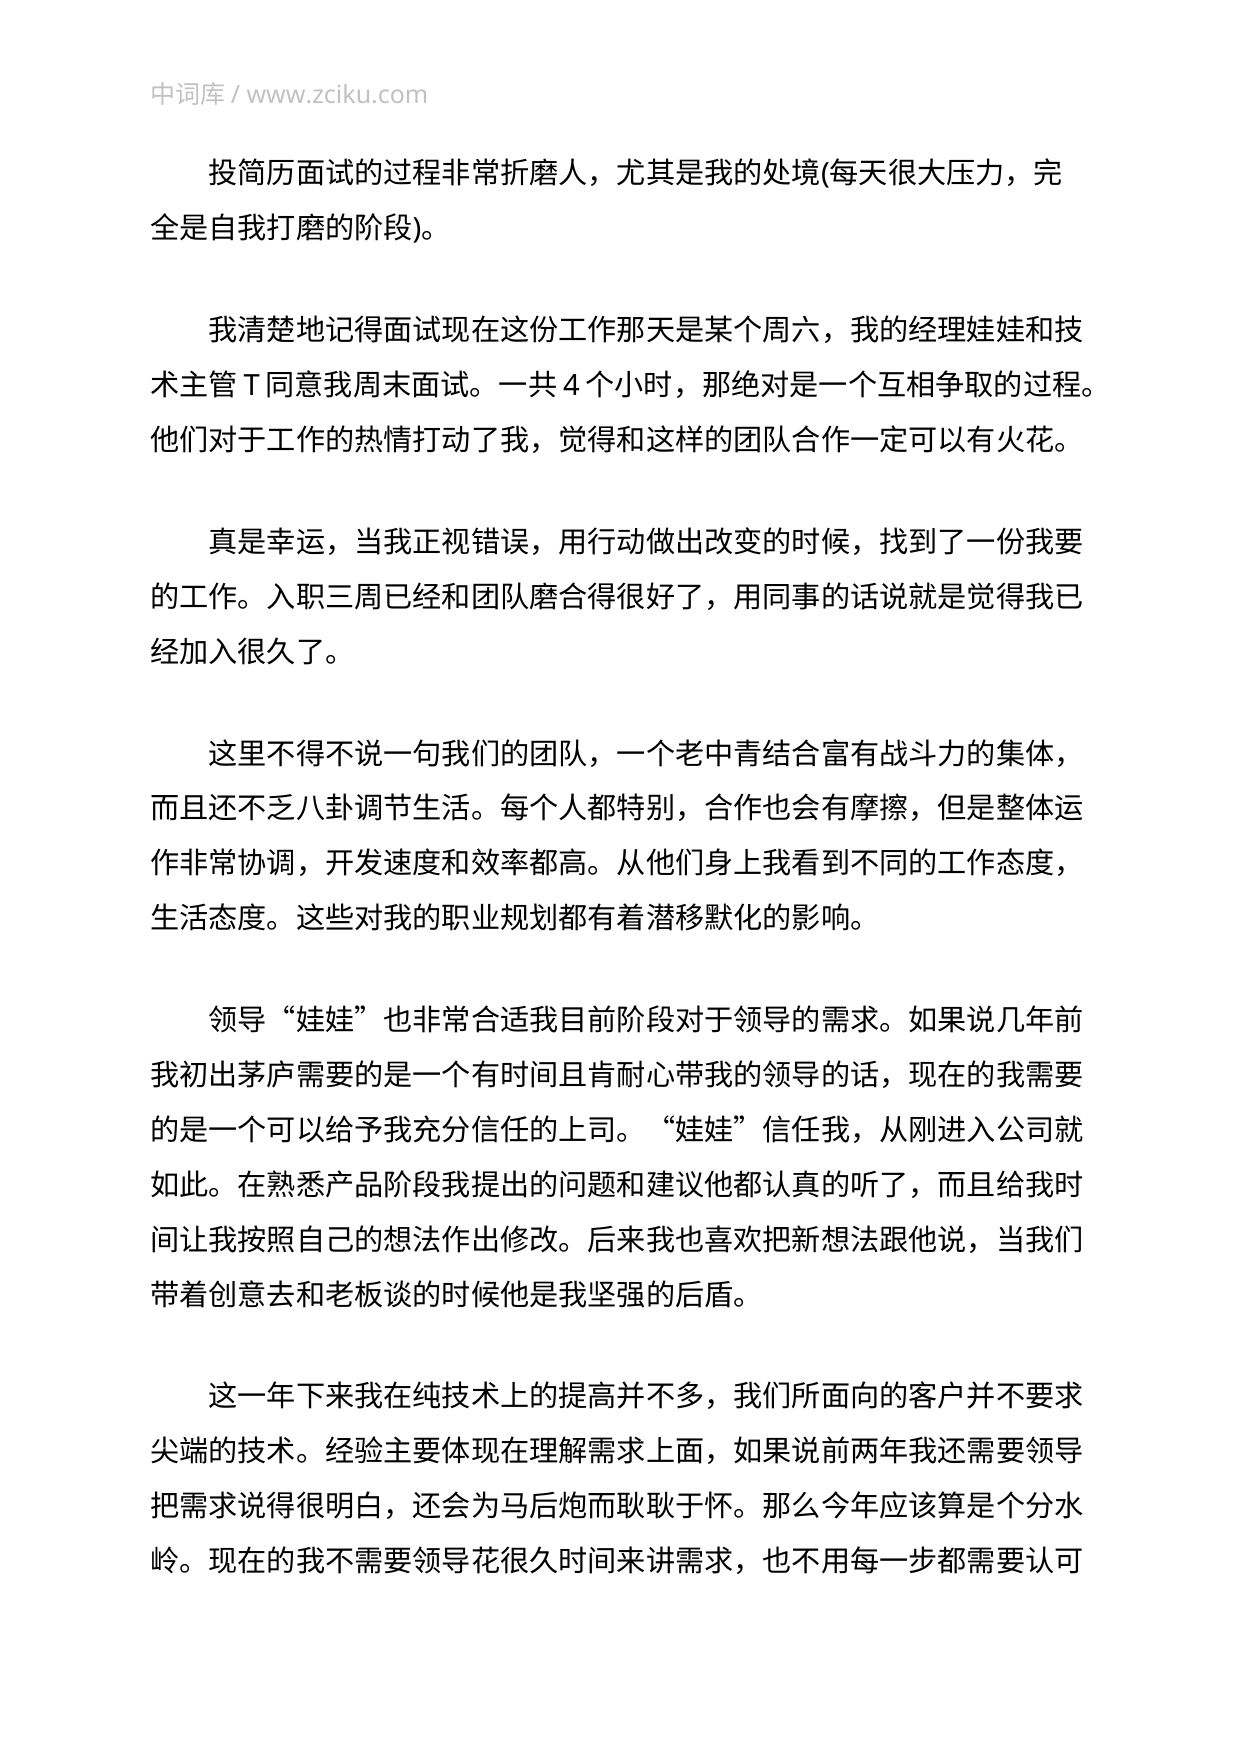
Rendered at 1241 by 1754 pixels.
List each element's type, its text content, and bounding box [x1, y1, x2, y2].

text 真是幸运，当我正视错误，用行动做出改变的时候，找到了一份我要的工作。入职三周已经和团队磨合得很好了，用同事的话说就是觉得我已经加入很久了。 [150, 519, 1090, 671]
text 投简历面试的过程非常折磨人，尤其是我的处境(每天很大压力，完全是自我打磨的阶段)。 [150, 150, 1090, 247]
text 我清楚地记得面试现在这份工作那天是某个周六，我的经理娃娃和技术主管T同意我周末面试。一共4个小时，那绝对是一个互相争取的过程。他们对于工作的热情打动了我，觉得和这样的团队合作一定可以有火花。 [150, 307, 1090, 459]
text 领导“娃娃”也非常合适我目前阶段对于领导的需求。如果说几年前我初出茅庐需要的是一个有时间且肯耐心带我的领导的话，现在的我需要的是一个可以给予我充分信任的上司。“娃娃”信任我，从刚进入公司就如此。在熟悉产品阶段我提出的问题和建议他都认真的听了，而且给我时间让我按照自己的想法作出修改。后来我也喜欢把新想法跟他说，当我们带着创意去和老板谈的时候他是我坚强的后盾。 [150, 997, 1090, 1313]
text 这里不得不说一句我们的团队，一个老中青结合富有战斗力的集体，而且还不乏八卦调节生活。每个人都特别，合作也会有摩擦，但是整体运作非常协调，开发速度和效率都高。从他们身上我看到不同的工作态度，生活态度。这些对我的职业规划都有着潜移默化的影响。 [150, 730, 1090, 937]
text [150, 1373, 1090, 1580]
